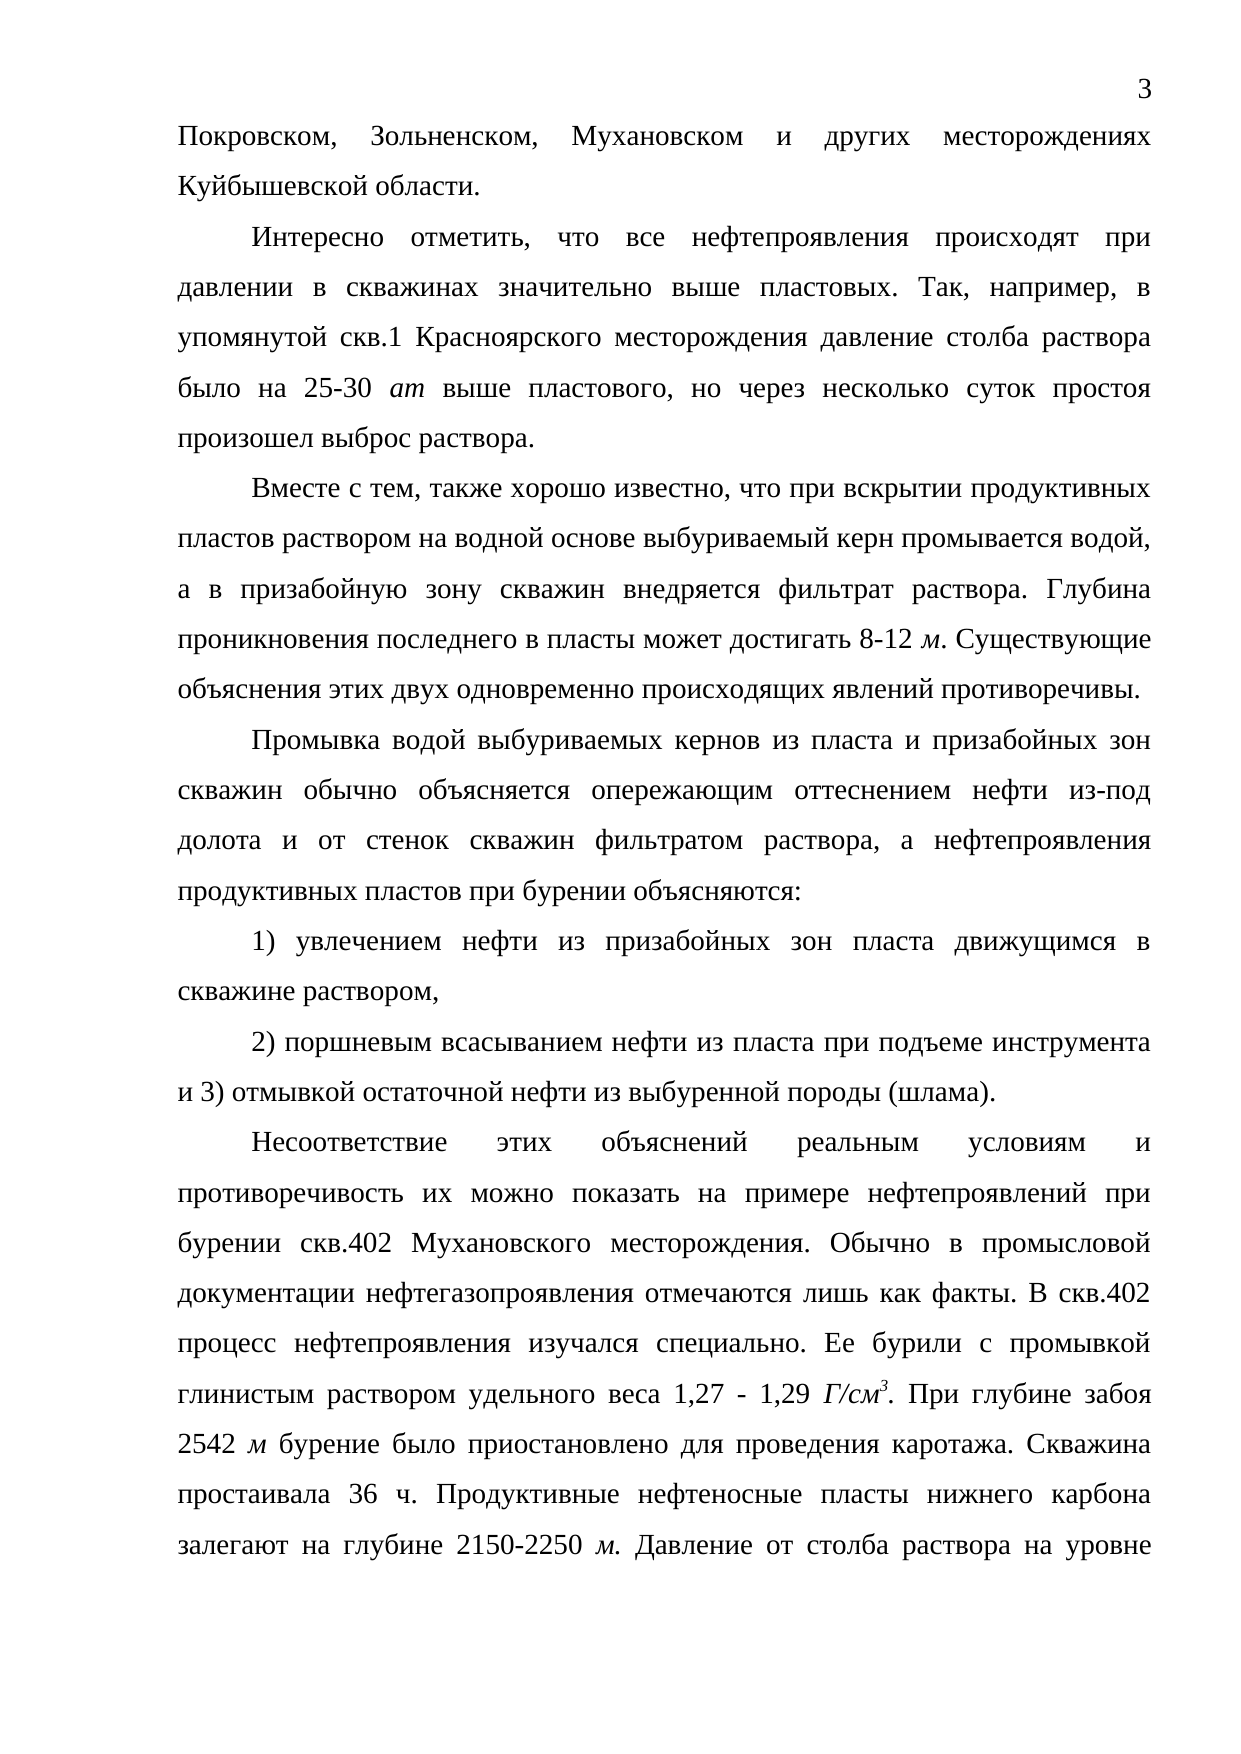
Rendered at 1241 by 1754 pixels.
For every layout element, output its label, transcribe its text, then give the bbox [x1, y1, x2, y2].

text Интересно отметить, что все нефтепроявления происходят при давлении в скважинах значительно выше пластовых. Так, например, в упомянутой скв.1 Красноярского месторождения давление столба раствора было на 25-30 ат выше пластового, но через несколько суток простоя произошел выброс раствора. [177, 219, 1152, 453]
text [177, 118, 1152, 202]
text 1) увлечением нефти из призабойных зон пласта движущимся в скважине раствором, [177, 923, 1152, 1007]
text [177, 1124, 1152, 1560]
text Вместе с тем, также хорошо известно, что при вскрытии продуктивных пластов раствором на водной основе выбуриваемый керн промывается водой, а в призабойную зону скважин внедряется фильтрат раствора. Глубина проникновения последнего в пласты может достигать 8-. Существующие объяснения этих двух одновременно происходящих явлений противоречивы. [177, 470, 1152, 705]
text Промывка водой выбуриваемых кернов из пласта и призабойных зон скважин обычно объясняется опережающим оттеснением нефти из-под долота и от стенок скважин фильтратом раствора, а нефтепроявления продуктивных пластов при бурении объясняются: [177, 722, 1152, 906]
text 2) поршневым всасыванием нефти из пласта при подъеме инструмента и 3) отмывкой остаточной нефти из выбуренной породы (шлама). [177, 1024, 1152, 1108]
